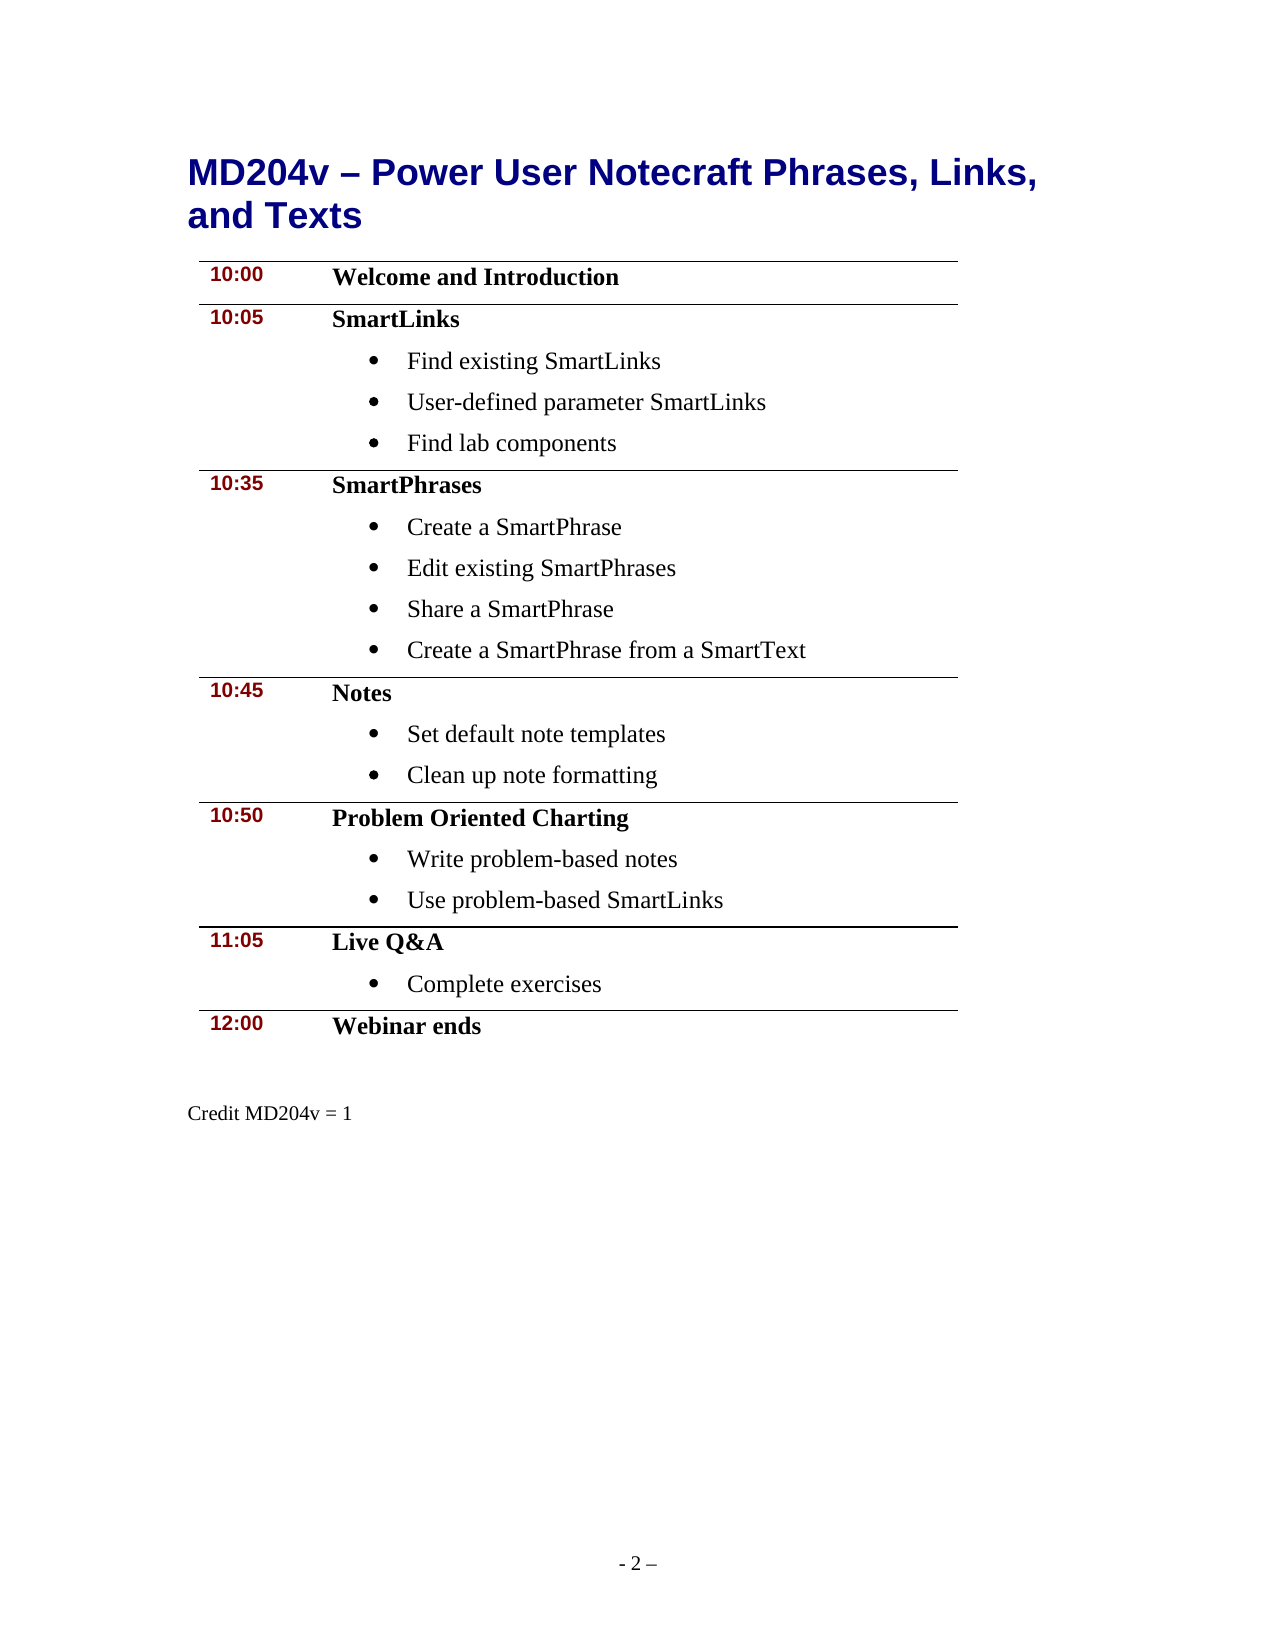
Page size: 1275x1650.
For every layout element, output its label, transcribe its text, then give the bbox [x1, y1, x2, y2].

table_cell SmartLinks Find existing SmartLinks User-defined parameter SmartLinks Find lab components [321, 305, 958, 469]
table_cell 10:05 [199, 305, 321, 469]
table_cell SmartPhrases Create a SmartPhrase Edit existing SmartPhrases Share a SmartPhrase Create a SmartPhrase from a SmartText [321, 471, 958, 677]
table_cell 11:05 [199, 928, 321, 1010]
text Credit MD204v = 1 [187, 1100, 1087, 1124]
table_cell 10:35 [199, 471, 321, 677]
table_cell 10:45 [199, 678, 321, 802]
table_cell Notes Set default note templates Clean up note formatting [321, 678, 958, 802]
table_header 10:00 [199, 262, 321, 303]
table_cell 10:50 [199, 803, 321, 926]
table_cell Live Q&A Complete exercises [321, 928, 958, 1010]
table_header Welcome and Introduction [321, 262, 958, 303]
table_cell Webinar ends [321, 1011, 958, 1052]
subtitle MD204v – Power User Notecraft Phrases, Links, and Texts [187, 150, 1087, 236]
table_cell 12:00 [199, 1011, 321, 1052]
table_cell Problem Oriented Charting Write problem-based notes Use problem-based SmartLinks [321, 803, 958, 926]
